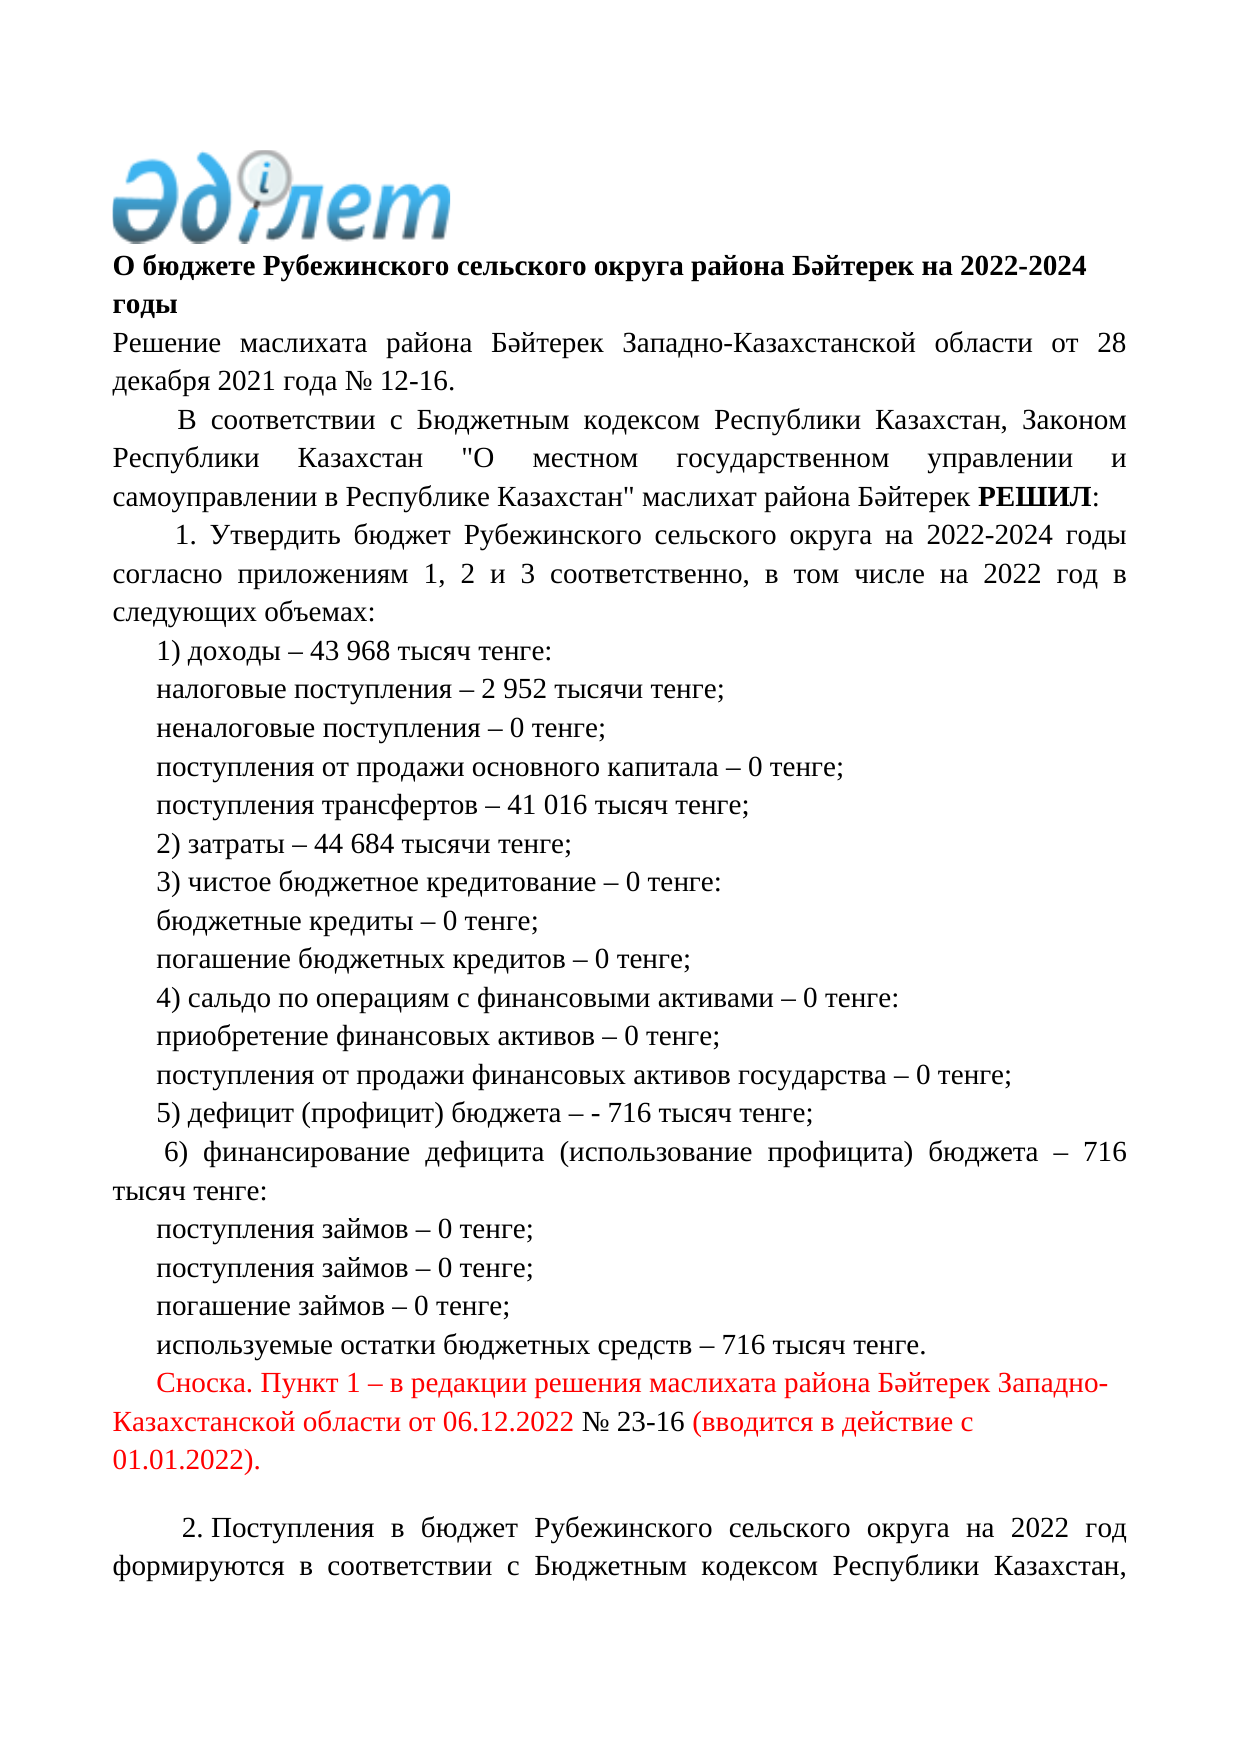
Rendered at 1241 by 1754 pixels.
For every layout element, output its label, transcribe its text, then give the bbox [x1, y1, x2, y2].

text 3) чистое бюджетное кредитование – 0 тенге: [112, 864, 1128, 898]
text приобретение финансовых активов – 0 тенге; [112, 1018, 1128, 1052]
text 5) дефицит (профицит) бюджета – - 716 тысяч тенге; [112, 1096, 1128, 1129]
text Сноска. Пункт 1 – в редакции решения маслихата района Бәйтерек Западно-Казахстанской области от 06.12.2022 № 23-16 (вводится в действие с 01.01.2022). [112, 1365, 1128, 1506]
text погашение бюджетных кредитов – 0 тенге; [112, 941, 1128, 975]
text поступления от продажи финансовых активов государства – 0 тенге; [112, 1057, 1128, 1091]
text поступления от продажи основного капитала – 0 тенге; [112, 749, 1128, 782]
text налоговые поступления – 2 952 тысячи тенге; [112, 672, 1128, 705]
picture [112, 150, 451, 244]
text бюджетные кредиты – 0 тенге; [112, 903, 1128, 936]
text неналоговые поступления – 0 тенге; [112, 710, 1128, 744]
text используемые остатки бюджетных средств – 716 тысяч тенге. [112, 1327, 1128, 1360]
text 1. Утвердить бюджет Рубежинского сельского округа на 2022-2024 годы согласно приложениям 1, 2 и 3 соответственно, в том числе на 2022 год в следующих объемах: [112, 517, 1128, 628]
text В соответствии с Бюджетным кодексом Республики Казахстан, Законом Республики Казахстан "О местном государственном управлении и самоуправлении в Республике Казахстан" маслихат района Бәйтерек РЕШИЛ: [112, 402, 1128, 512]
text погашение займов – 0 тенге; [112, 1288, 1128, 1322]
text 2) затраты – 44 684 тысячи тенге; [112, 826, 1128, 859]
text 1) доходы – 43 968 тысяч тенге: [112, 633, 1128, 667]
text 4) сальдо по операциям с финансовыми активами – 0 тенге: [112, 980, 1128, 1013]
text 6) финансирование дефицита (использование профицита) бюджета – 716 тысяч тенге: [112, 1134, 1128, 1206]
text поступления займов – 0 тенге; [112, 1250, 1128, 1283]
text поступления займов – 0 тенге; [112, 1211, 1128, 1245]
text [112, 1510, 1128, 1582]
text поступления трансфертов – 41 016 тысяч тенге; [112, 787, 1128, 821]
text Решение маслихата района Бәйтерек Западно-Казахстанской области от 28 декабря 2021 года № 12-16. [112, 325, 1128, 397]
text О бюджете Рубежинского сельского округа района Бәйтерек на 2022-2024 годы [112, 248, 1128, 320]
